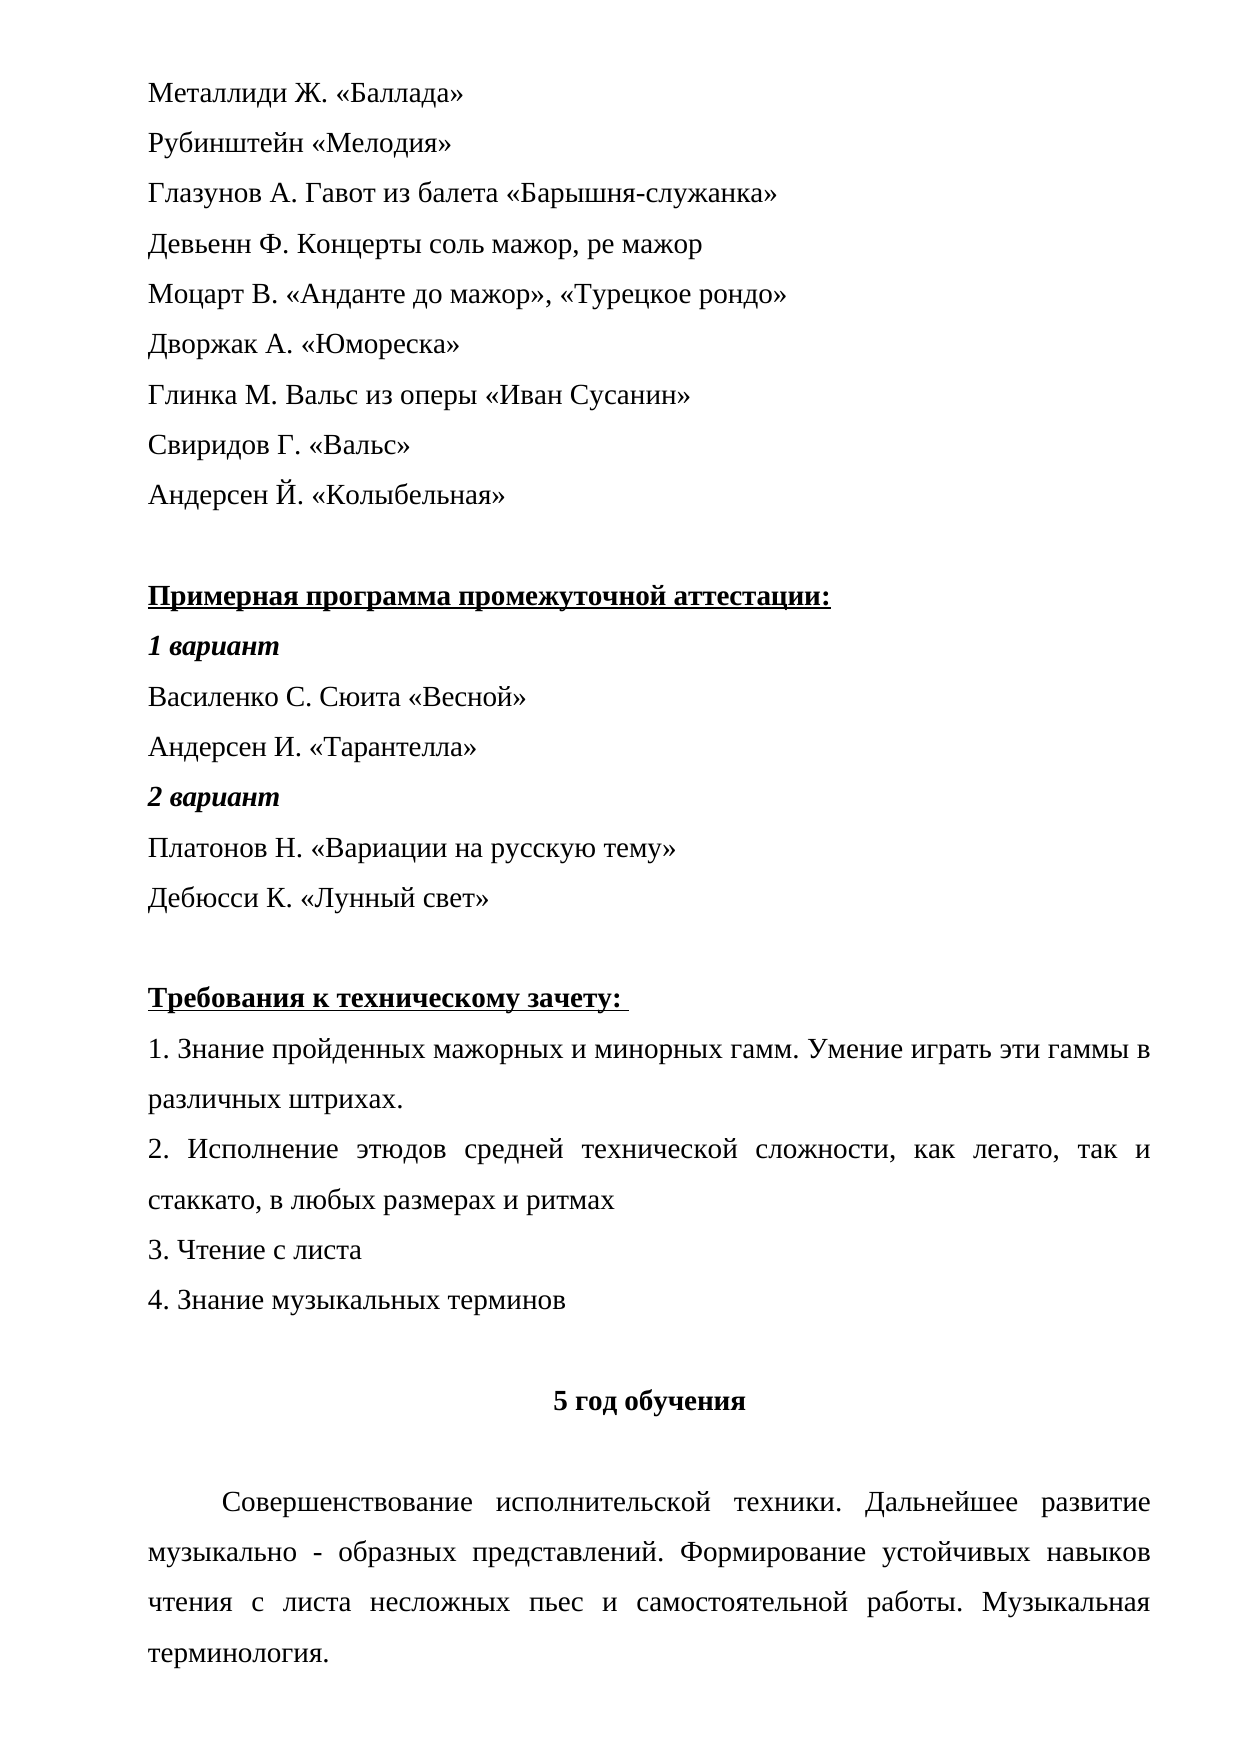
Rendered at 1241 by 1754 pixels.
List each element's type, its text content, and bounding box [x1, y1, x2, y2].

text 2 вариант [148, 779, 1151, 813]
text Металлиди Ж. «Баллада» [148, 75, 1151, 108]
text Платонов Н. «Вариации на русскую тему» [148, 830, 1151, 863]
text Глинка М. Вальс из оперы «Иван Сусанин» [148, 377, 1151, 410]
text 5 год обучения [148, 1383, 1151, 1417]
text Дворжак А. «Юмореска» [148, 327, 1151, 360]
text Примерная программа промежуточной аттестации: [148, 578, 1151, 612]
text Рубинштейн «Мелодия» [148, 125, 1151, 159]
text 4. Знание музыкальных терминов [148, 1282, 1151, 1316]
text Требования к техническому зачету: [148, 981, 1151, 1014]
text Моцарт В. «Анданте до мажор», «Турецкое рондо» [148, 276, 1151, 310]
text Андерсен Й. «Колыбельная» [148, 477, 1151, 511]
text Совершенствование исполнительской техники. Дальнейшее развитие музыкально - образных представлений. Формирование устойчивых навыков чтения с листа несложных пьес и самостоятельной работы. Музыкальная терминология. [148, 1484, 1151, 1668]
text Свиридов Г. «Вальс» [148, 427, 1151, 461]
text 1. Знание пройденных мажорных и минорных гамм. Умение играть эти гаммы в различных штрихах. [148, 1031, 1151, 1115]
text Глазунов А. Гавот из балета «Барышня-служанка» [148, 176, 1151, 209]
text Андерсен И. «Тарантелла» [148, 729, 1151, 763]
text 1 вариант [148, 628, 1151, 662]
text Дебюсси К. «Лунный свет» [148, 880, 1151, 913]
text Василенко С. Сюита «Весной» [148, 679, 1151, 712]
text Девьенн Ф. Концерты соль мажор, ре мажор [148, 226, 1151, 259]
text 3. Чтение с листа [148, 1232, 1151, 1266]
text 2. Исполнение этюдов средней технической сложности, как легато, так и стаккато, в любых размерах и ритмах [148, 1132, 1151, 1215]
